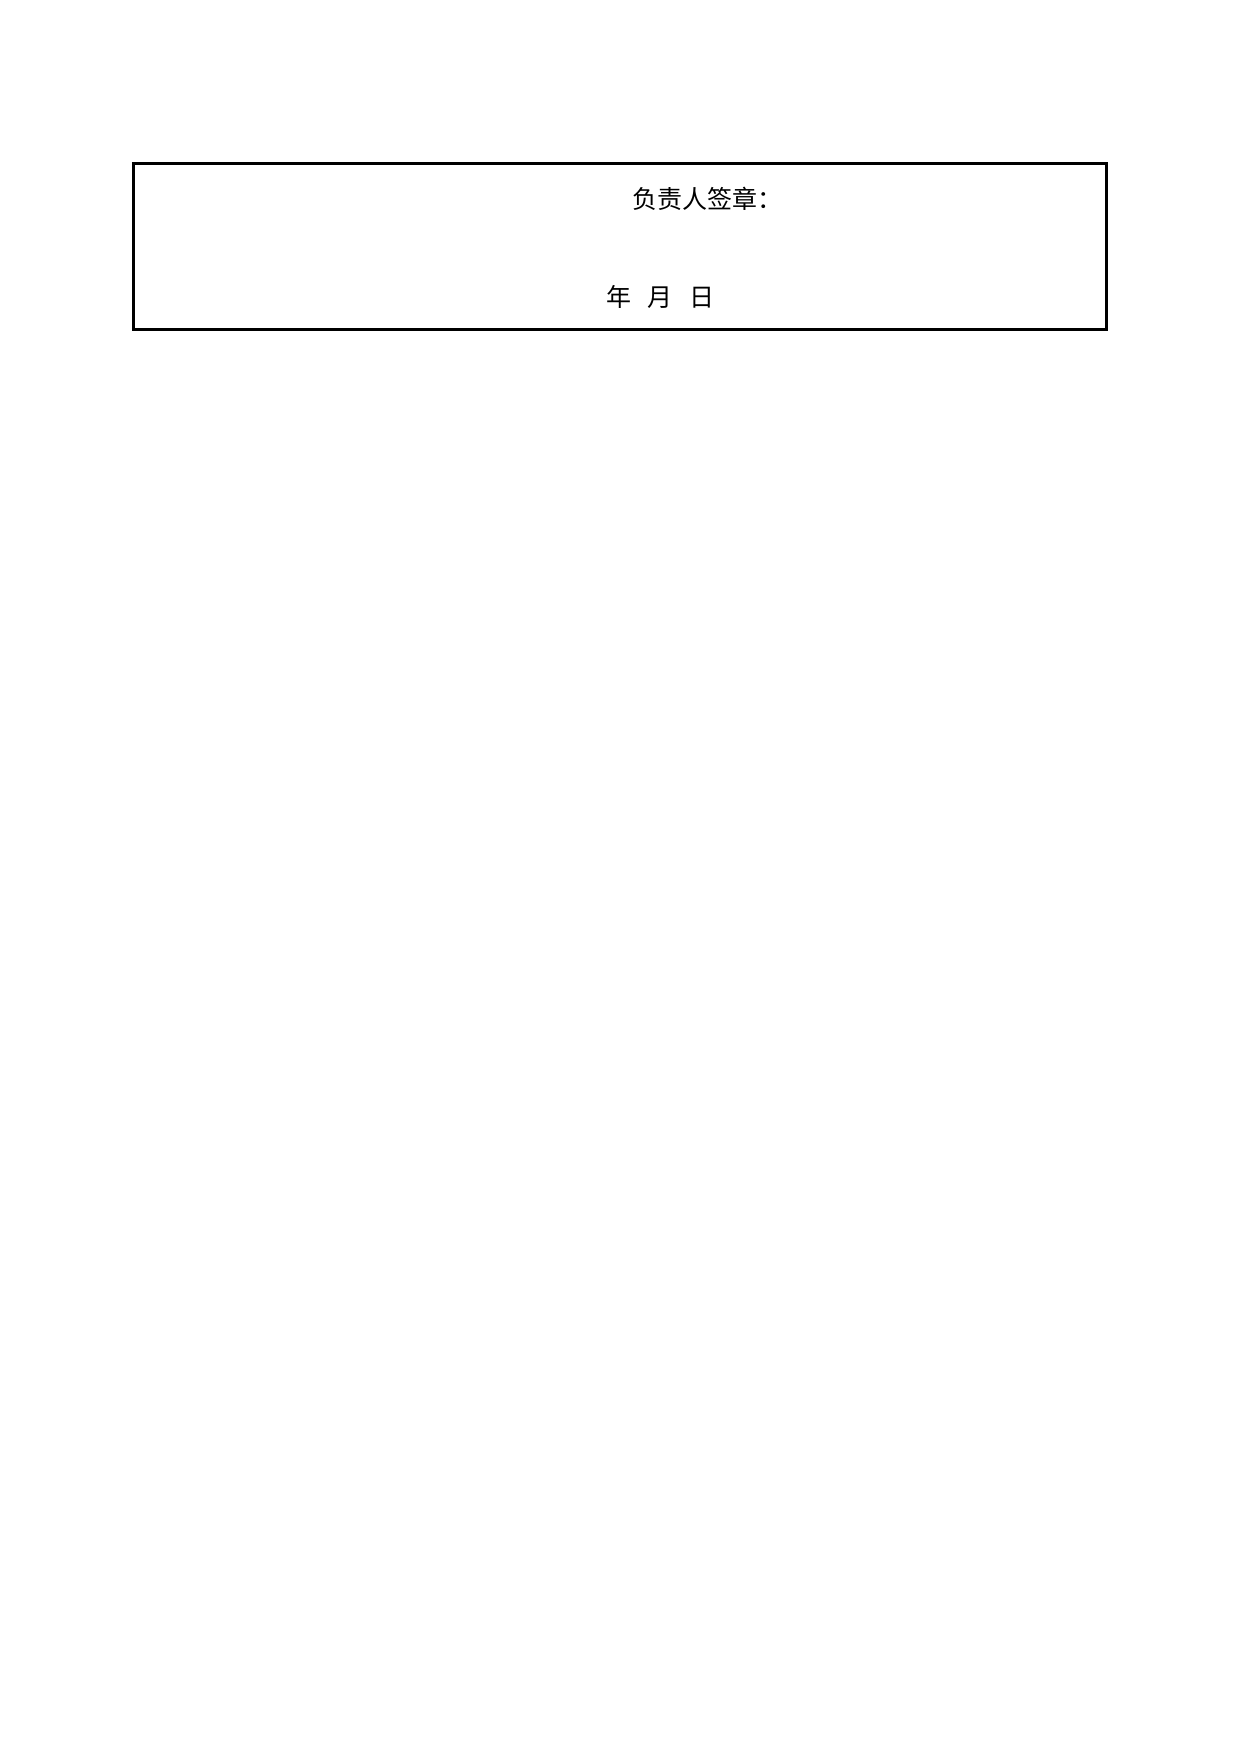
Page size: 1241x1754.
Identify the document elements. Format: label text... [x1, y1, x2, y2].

table_header 学会公章 负责人签章： 年 月 日 [135, 165, 1105, 328]
